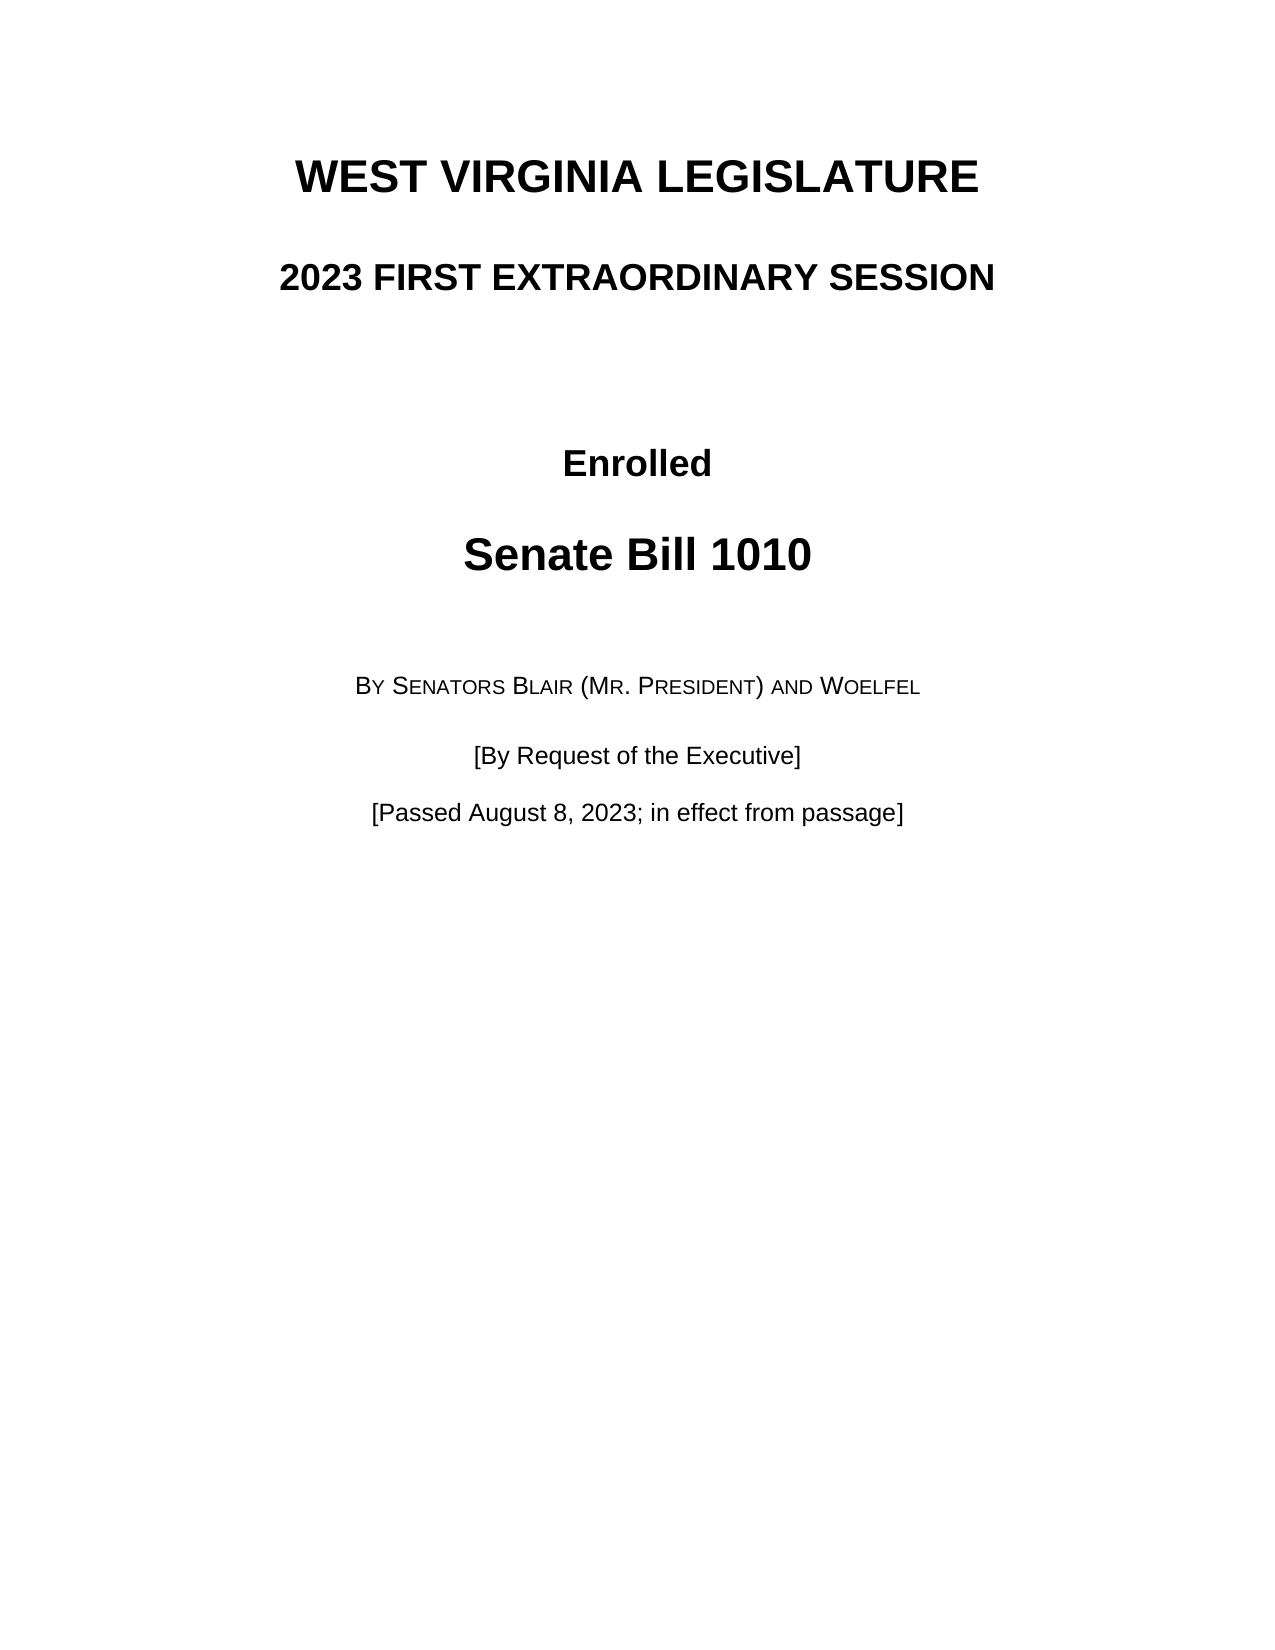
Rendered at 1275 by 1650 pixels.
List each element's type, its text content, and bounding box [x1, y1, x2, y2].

text Bill [150, 528, 1125, 581]
title WEST VIRGINIA LEGISLATURE [150, 150, 1125, 203]
title 2023 FIRST EXTRAORDINARY SESSION [150, 255, 1125, 298]
text [By Request of the Executive] [337, 741, 937, 769]
text By [337, 671, 937, 699]
text [] [337, 798, 937, 827]
